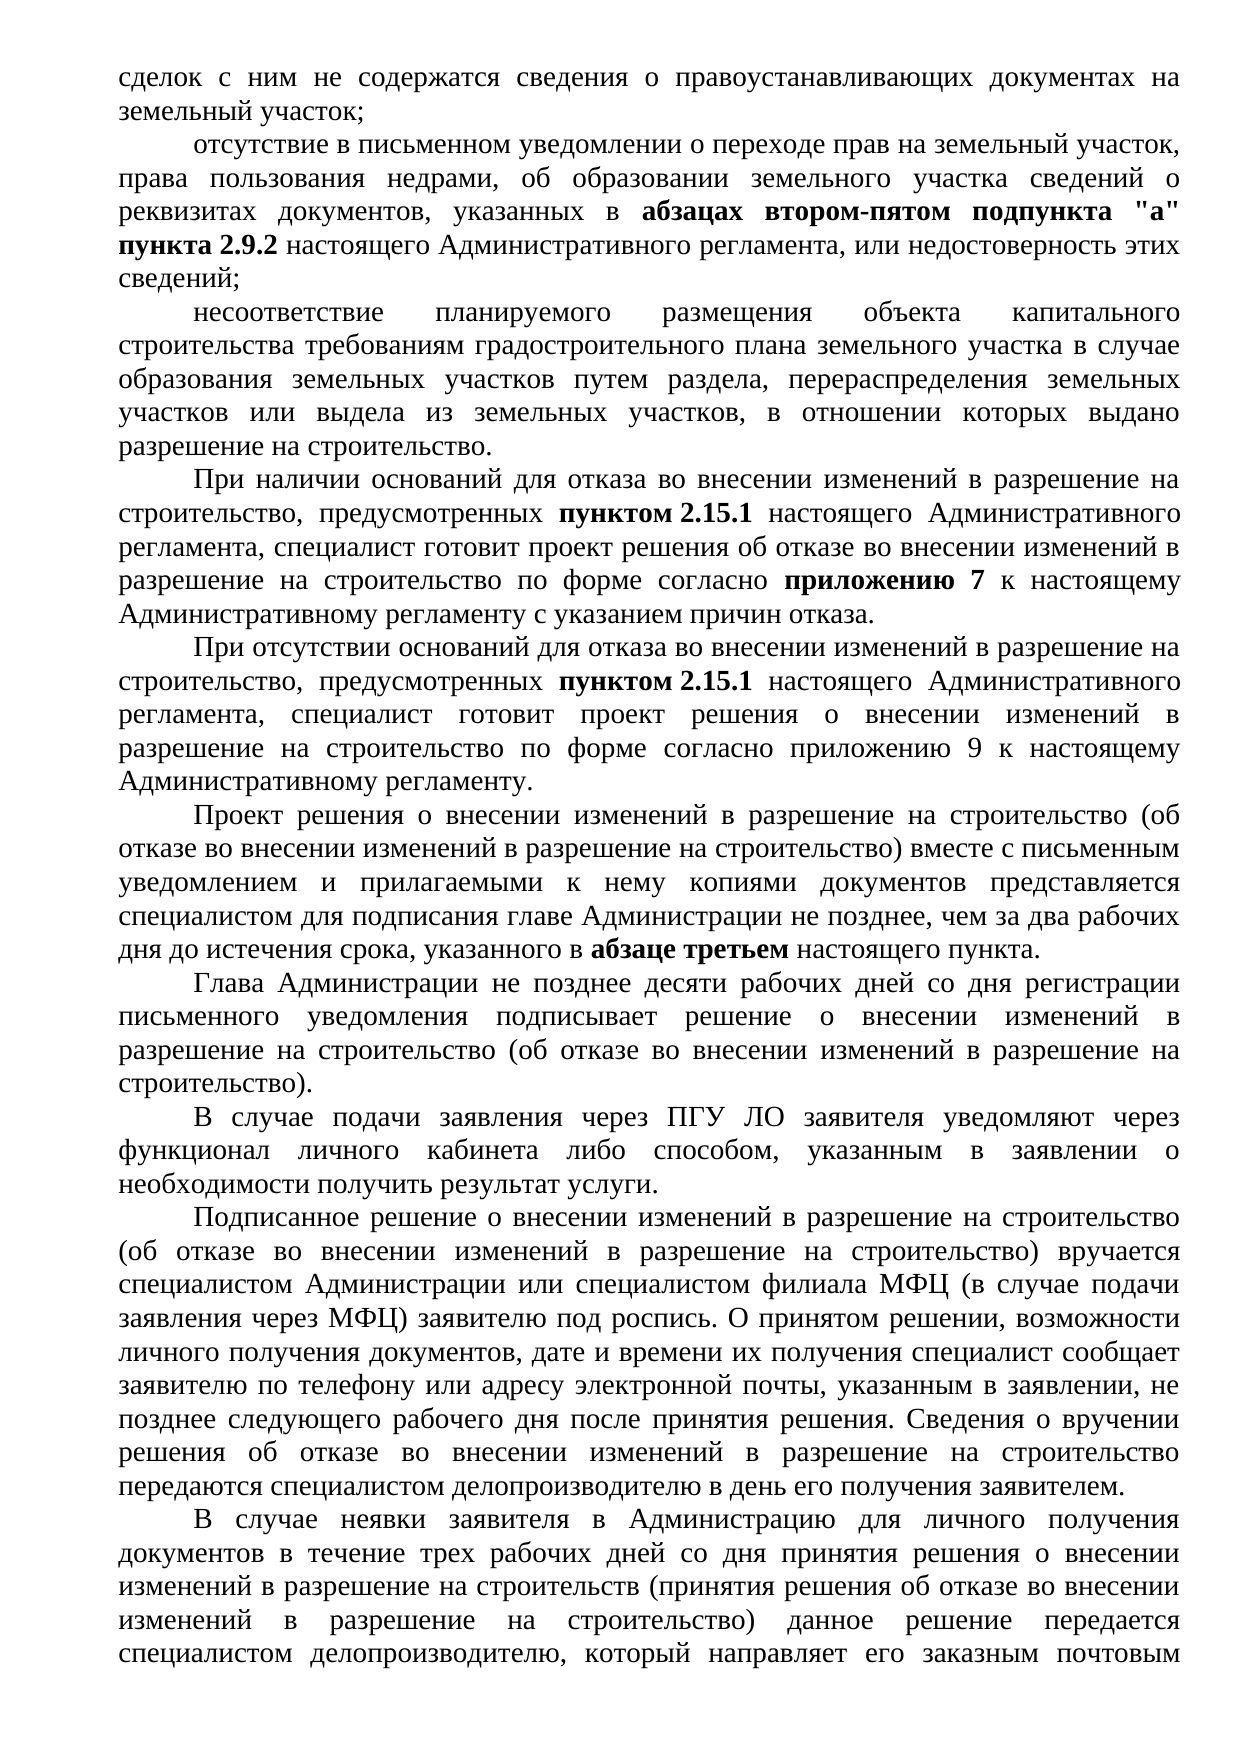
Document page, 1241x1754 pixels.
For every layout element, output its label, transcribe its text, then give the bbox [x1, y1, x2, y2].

text Проект решения о внесении изменений в разрешение на строительство (об отказе во внесении изменений в разрешение на строительство) вместе с письменным уведомлением и прилагаемыми к нему копиями документов представляется специалистом для подписания главе Администрации не позднее, чем за два рабочих дня до истечения срока, указанного в абзаце третьем настоящего пункта. [118, 797, 1181, 965]
text В случае подачи заявления через ПГУ ЛО заявителя уведомляют через функционал личного кабинета либо способом, указанным в заявлении о необходимости получить результат услуги. [118, 1099, 1181, 1199]
text несоответствие планируемого размещения объекта капитального строительства требованиям градостроительного плана земельного участка в случае образования земельных участков путем раздела, перераспределения земельных участков или выдела из земельных участков, в отношении которых выдано разрешение на строительство. [118, 294, 1181, 462]
text При отсутствии оснований для отказа во внесении изменений в разрешение на строительство, предусмотренных пунктом 2.15.1 настоящего Административного регламента, специалист готовит проект решения о внесении изменений в разрешение на строительство по форме согласно приложению 9 к настоящему Административному регламенту. [118, 629, 1181, 797]
text Глава Администрации не позднее десяти рабочих дней со дня регистрации письменного уведомления подписывает решение о внесении изменений в разрешение на строительство (об отказе во внесении изменений в разрешение на строительство). [118, 965, 1181, 1099]
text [118, 59, 1181, 126]
text Подписанное решение о внесении изменений в разрешение на строительство (об отказе во внесении изменений в разрешение на строительство) вручается специалистом Администрации или специалистом филиала МФЦ (в случае подачи заявления через МФЦ) заявителю под роспись. О принятом решении, возможности личного получения документов, дате и времени их получения специалист сообщает заявителю по телефону или адресу электронной почты, указанным в заявлении, не позднее следующего рабочего дня после принятия решения. Сведения о вручении решения об отказе во внесении изменений в разрешение на строительство передаются специалистом делопроизводителю в день его получения заявителем. [118, 1199, 1181, 1501]
text При наличии оснований для отказа во внесении изменений в разрешение на строительство, предусмотренных пунктом 2.15.1 настоящего Административного регламента, специалист готовит проект решения об отказе во внесении изменений в разрешение на строительство по форме согласно приложению 7 к настоящему Административному регламенту с указанием причин отказа. [118, 462, 1181, 629]
text отсутствие в письменном уведомлении о переходе прав на земельный участок, права пользования недрами, об образовании земельного участка сведений о реквизитах документов, указанных в абзацах втором-пятом подпункта "а" пункта 2.9.2 настоящего Административного регламента, или недостоверность этих сведений; [118, 126, 1181, 294]
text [118, 1501, 1181, 1669]
